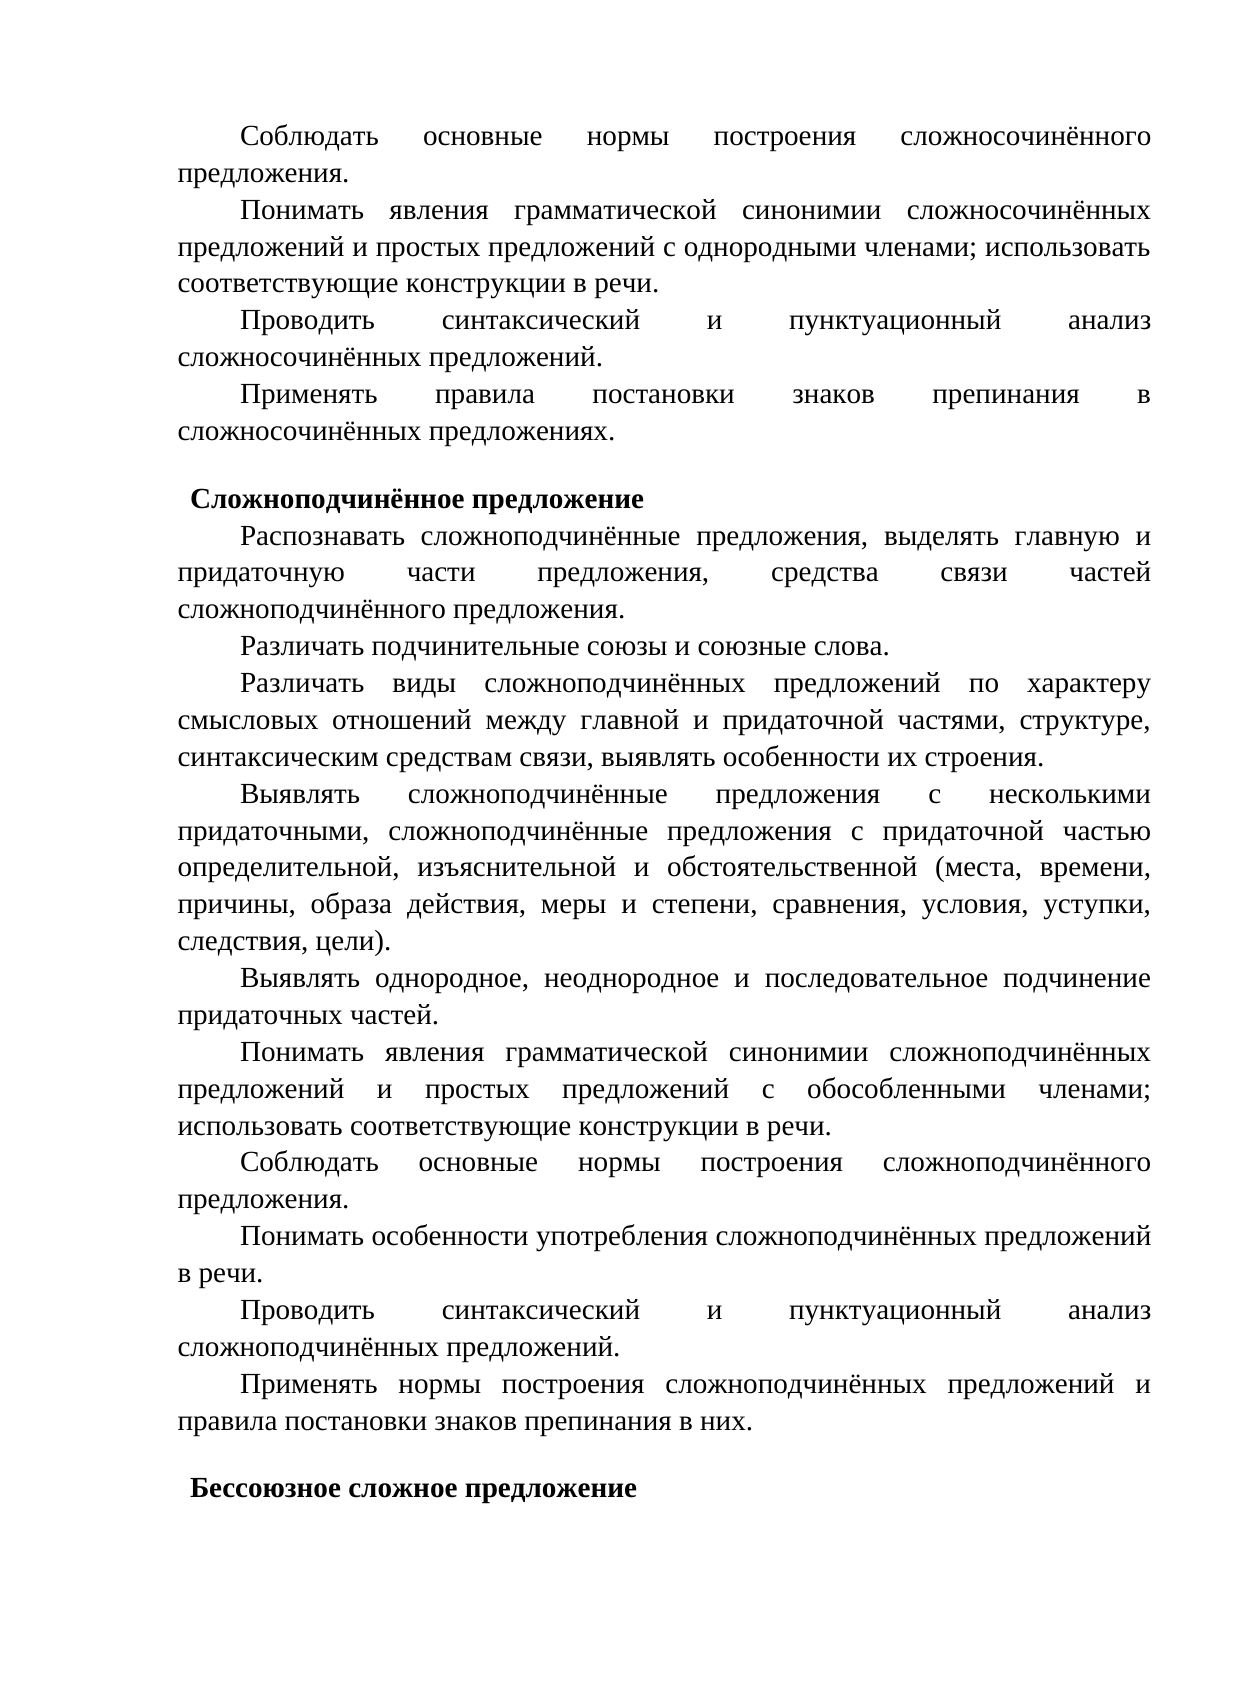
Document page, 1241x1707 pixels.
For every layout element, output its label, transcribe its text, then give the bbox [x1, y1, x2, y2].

text Распознавать сложноподчинённые предложения, выделять главную и придаточную части предложения, средства связи частей сложноподчинённого предложения. [177, 518, 1152, 625]
text Понимать явления грамматической синонимии сложносочинённых предложений и простых предложений с однородными членами; использовать соответствующие конструкции в речи. [177, 192, 1152, 299]
text Выявлять сложноподчинённые предложения с несколькими придаточными, сложноподчинённые предложения с придаточной частью определительной, изъяснительной и обстоятельственной (места, времени, причины, образа действия, меры и степени, сравнения, условия, уступки, следствия, цели). [177, 776, 1152, 957]
text Сложноподчинённое предложение [190, 481, 1152, 514]
text Различать подчинительные союзы и союзные слова. [177, 628, 1152, 662]
text Понимать явления грамматической синонимии сложноподчинённых предложений и простых предложений с обособленными членами; использовать соответствующие конструкции в речи. [177, 1034, 1152, 1141]
text Бессоюзное сложное предложение [190, 1470, 1152, 1504]
text Соблюдать основные нормы построения сложноподчинённого предложения. [177, 1144, 1152, 1215]
text Выявлять однородное, неоднородное и последовательное подчинение придаточных частей. [177, 960, 1152, 1031]
text Различать виды сложноподчинённых предложений по характеру смысловых отношений между главной и придаточной частями, структуре, синтаксическим средствам связи, выявлять особенности их строения. [177, 665, 1152, 772]
text Применять нормы построения сложноподчинённых предложений и правила постановки знаков препинания в них. [177, 1366, 1152, 1436]
text Соблюдать основные нормы построения сложносочинённого предложения. [177, 118, 1152, 188]
text Проводить синтаксический и пунктуационный анализ сложноподчинённых предложений. [177, 1292, 1152, 1362]
text Применять правила постановки знаков препинания в сложносочинённых предложениях. [177, 376, 1152, 447]
text Понимать особенности употребления сложноподчинённых предложений в речи. [177, 1218, 1152, 1289]
text Проводить синтаксический и пунктуационный анализ сложносочинённых предложений. [177, 302, 1152, 373]
